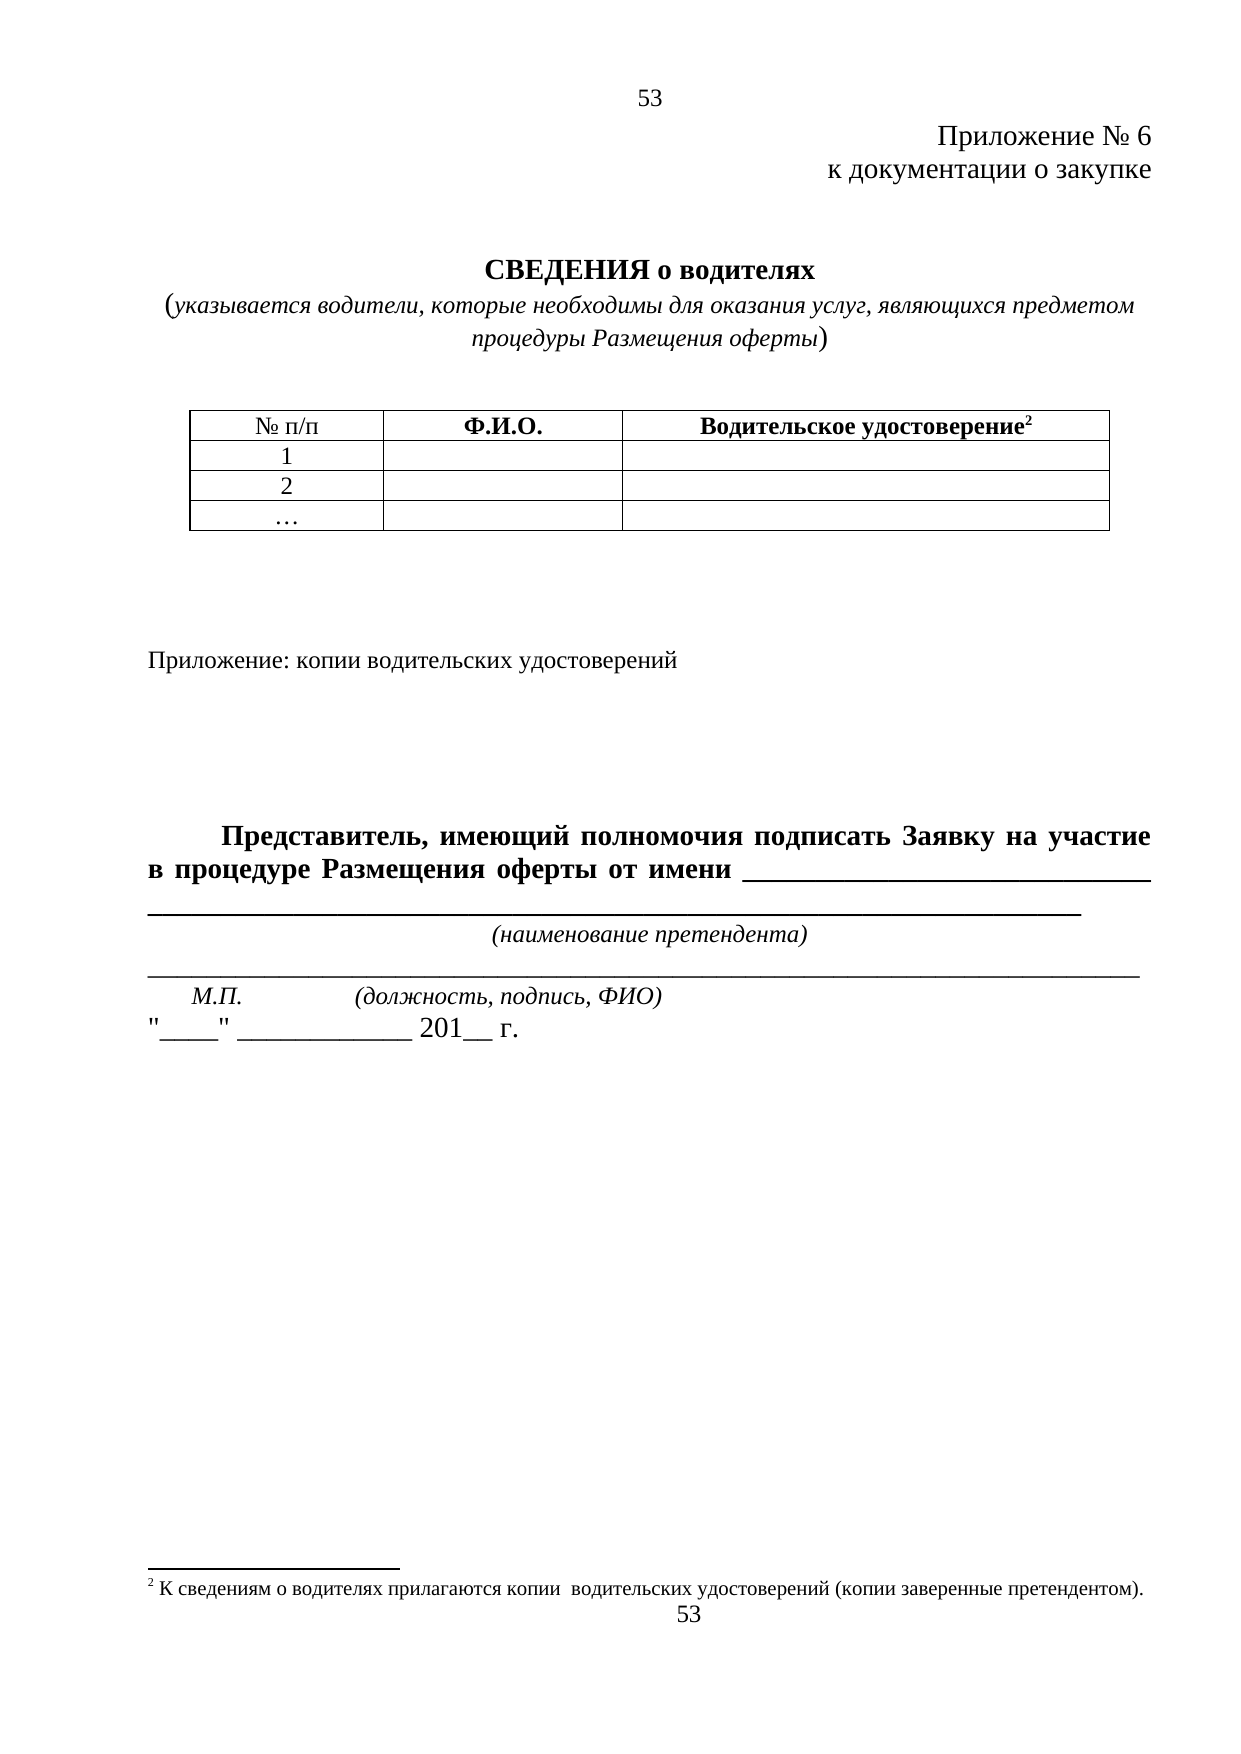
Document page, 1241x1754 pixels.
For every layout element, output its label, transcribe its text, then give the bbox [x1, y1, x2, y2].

text (указывается водители, которые необходимы для оказания услуг, являющихся предметом процедуры Размещения оферты) [148, 286, 1152, 353]
table_cell 2 [191, 471, 383, 500]
table_cell [384, 501, 622, 529]
text "____" ____________ 201__ г. [148, 1010, 1152, 1043]
table_cell … [191, 501, 383, 529]
text Приложение № 6 [148, 118, 1152, 152]
table_cell [623, 501, 1109, 529]
table_header Ф.И.О. [384, 411, 622, 440]
table_cell [623, 441, 1109, 470]
table_cell [623, 471, 1109, 500]
table_cell [384, 441, 622, 470]
table_header Водительское удостоверение [623, 411, 1109, 440]
table_header № п/п [191, 411, 383, 440]
table_cell [384, 471, 622, 500]
text СВЕДЕНИЯ о водителях [148, 252, 1152, 286]
text ____________________________________________________________________ [148, 947, 1152, 981]
text (наименование претендента) [148, 919, 1152, 947]
table_cell 1 [191, 441, 383, 470]
text М.П. (должность, подпись, ФИО) [148, 981, 1152, 1010]
text к документации о закупке [148, 152, 1152, 185]
text Представитель, имеющий полномочия подписать Заявку на участие в процедуре Размещения оферты от имени ____________________________ ________________________________________________________________ [148, 818, 1152, 919]
text Приложение: копии водительских удостоверений [148, 646, 1152, 674]
